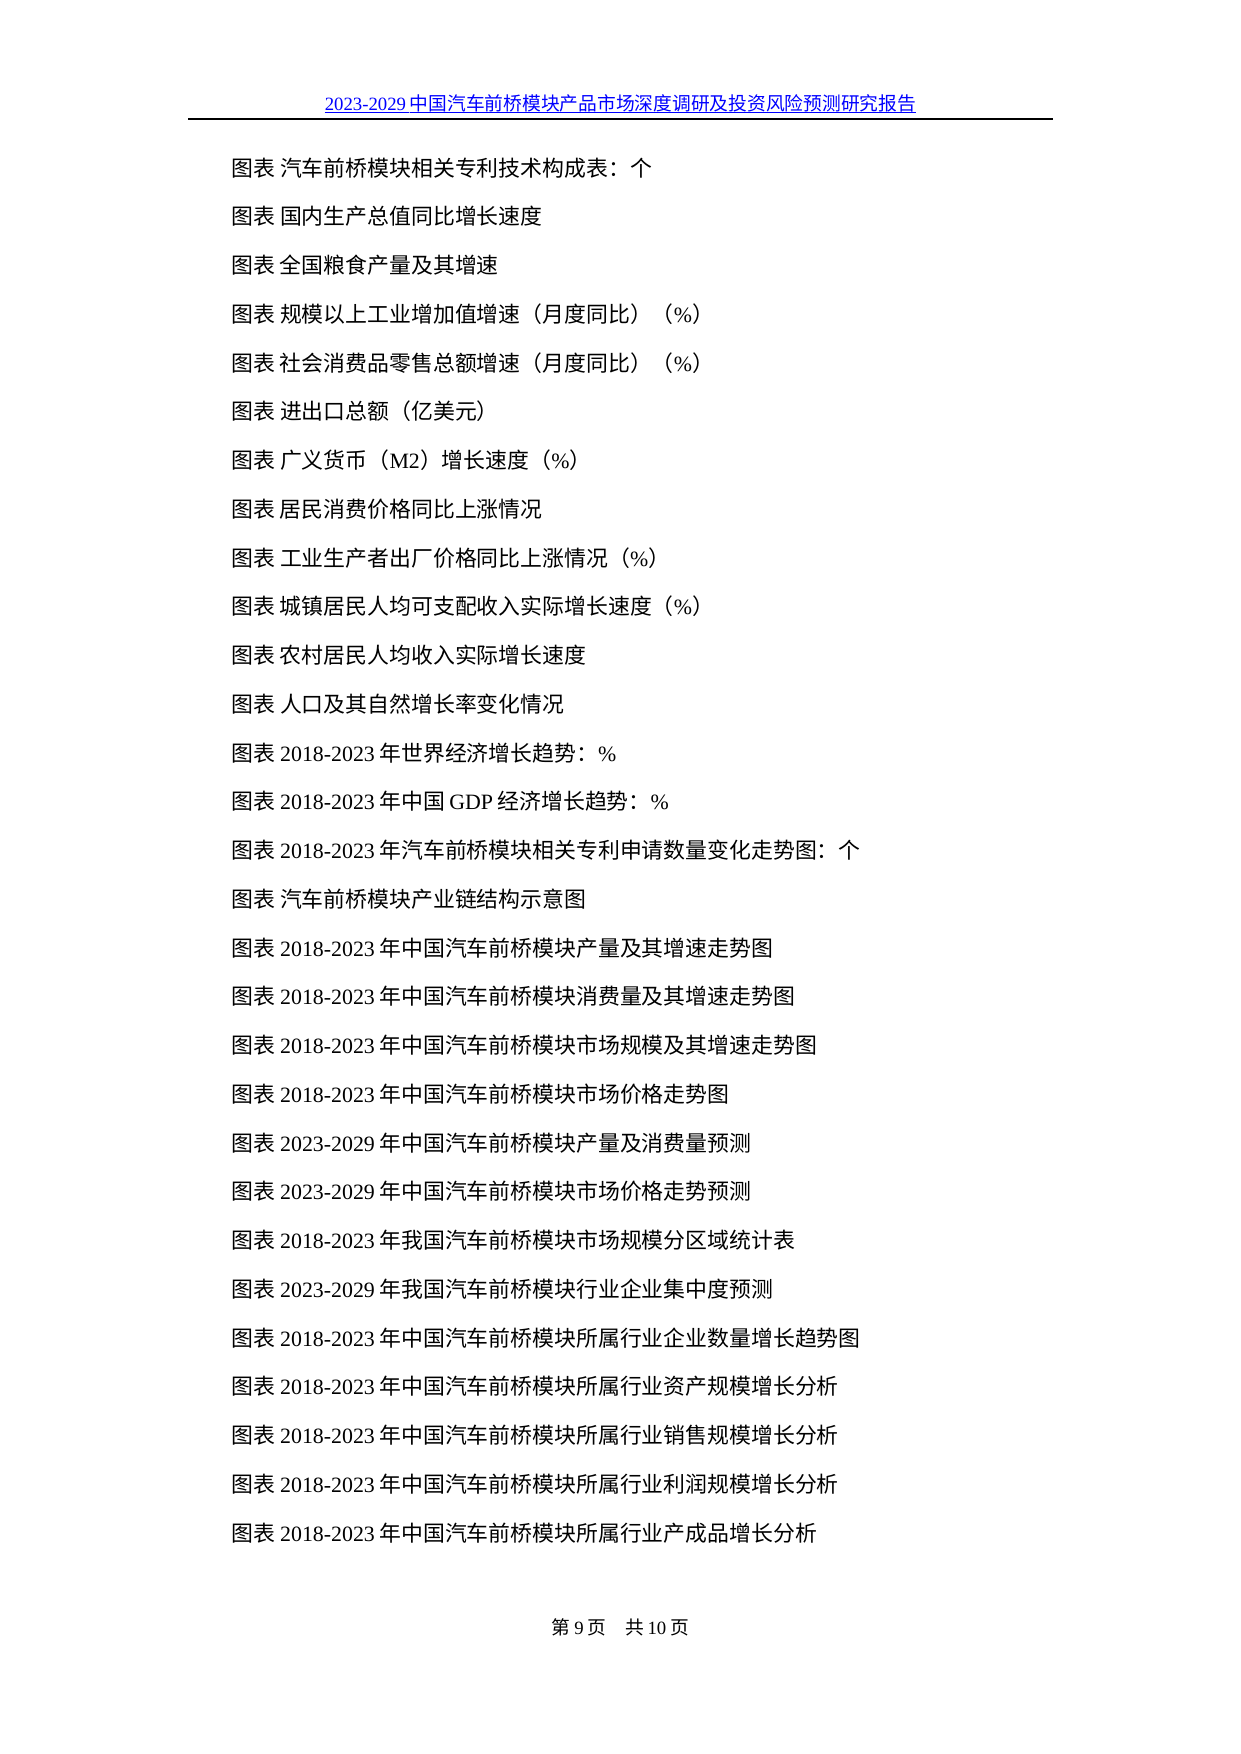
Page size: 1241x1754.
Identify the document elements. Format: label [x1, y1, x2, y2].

text [187, 150, 1053, 1548]
